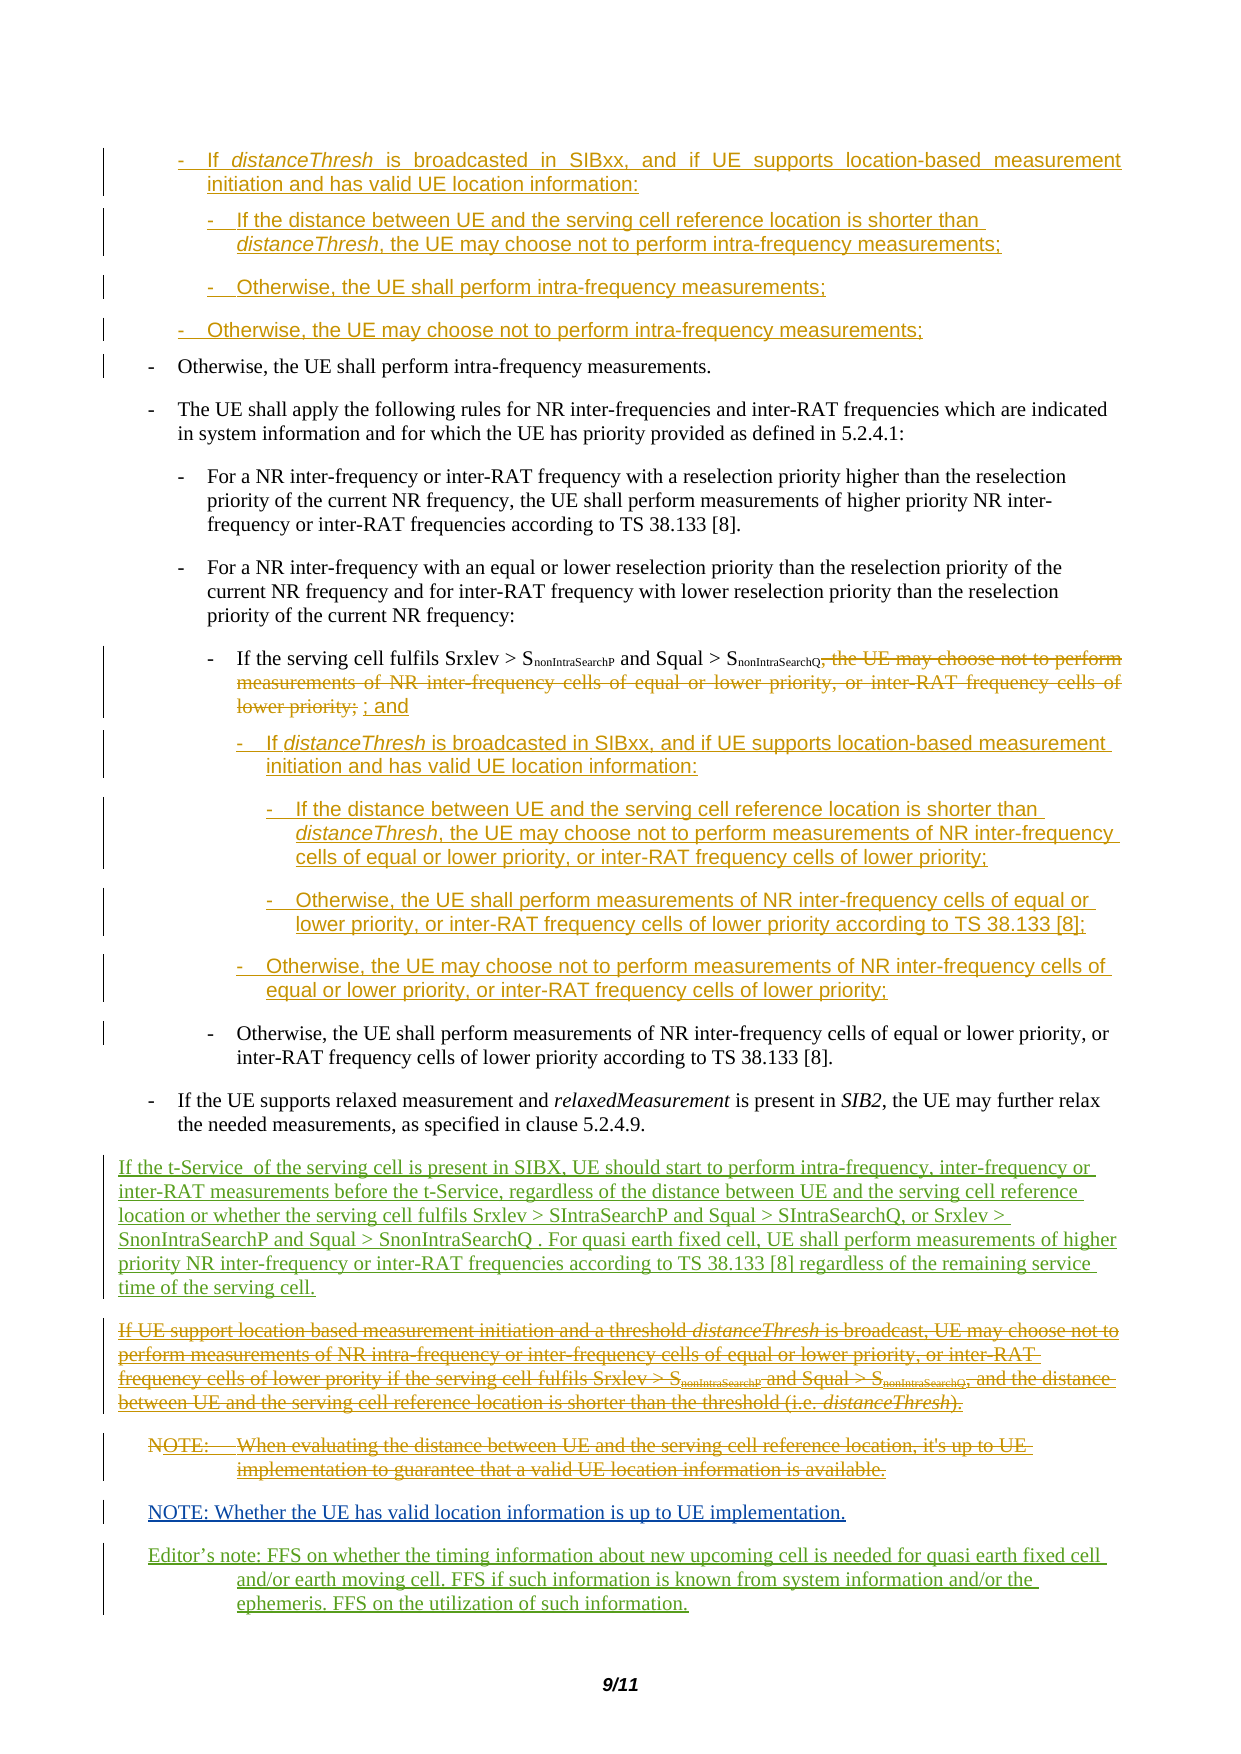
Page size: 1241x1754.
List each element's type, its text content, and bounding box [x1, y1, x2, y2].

text - If the serving cell fulfils Srxlev > SnonIntraSearchP and Squal > SnonIntraSearchQ [207, 646, 1122, 718]
text - Otherwise, the UE shall perform measurements of NR inter-frequency cells of equal or lower priority, or inter-RAT frequency cells of lower priority according to TS 38.133 [8]. [207, 1021, 1122, 1069]
text - The UE shall apply the following rules for NR inter-frequencies and inter-RAT frequencies which are indicated in system information and for which the UE has priority provided as defined in 5.2.4.1: [148, 397, 1122, 445]
text - For a NR inter-frequency with an equal or lower reselection priority than the reselection priority of the current NR frequency and for inter-RAT frequency with lower reselection priority than the reselection priority of the current NR frequency: [177, 554, 1122, 627]
text - Otherwise, the UE shall perform intra-frequency measurements. [148, 354, 1122, 378]
text - For a NR inter-frequency or inter-RAT frequency with a reselection priority higher than the reselection priority of the current NR frequency, the UE shall perform measurements of higher priority NR inter-frequency or inter-RAT frequencies according to TS 38.133 [8]. [177, 464, 1122, 536]
text - If the UE supports relaxed measurement and relaxedMeasurement is present in SIB2, the UE may further relax the needed measurements, as specified in clause 5.2.4.9. [148, 1088, 1122, 1136]
